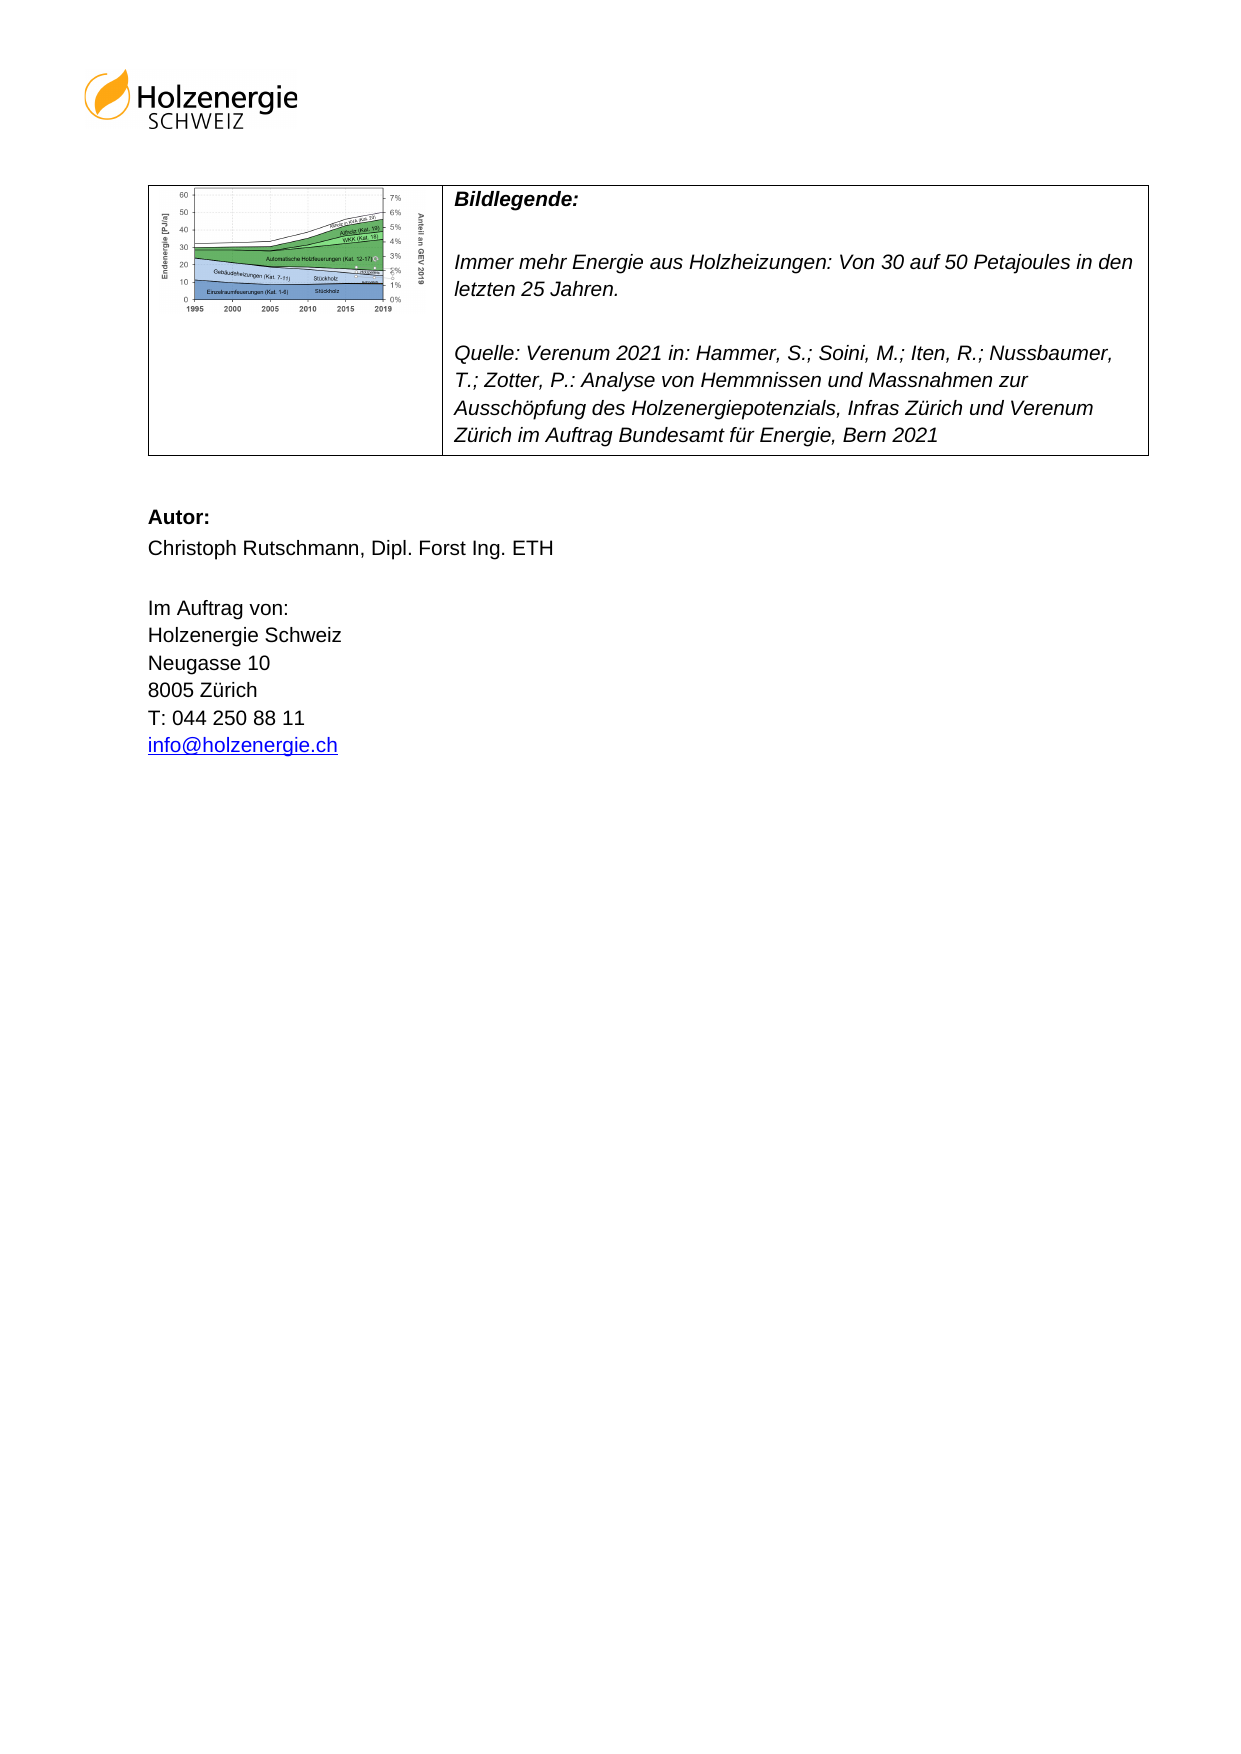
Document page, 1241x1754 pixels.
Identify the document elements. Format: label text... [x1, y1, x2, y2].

table_cell [149, 186, 442, 455]
table_cell Bildlegende: Immer mehr Energie aus Holzheizungen: Von 30 auf 50 Petajoules in den letzten 25 Jahren. Quelle: Verenum 2021 in: Hammer, S.; Soini, M.; Iten, R.; Nussbaumer, T.; Zotter, P.: Analyse von Hemmnissen und Massnahmen zur Ausschöpfung des Holzenergiepotenzials, Infras Zürich und Verenum Zürich im Auftrag Bundesamt für Energie, Bern 2021 [443, 186, 1148, 455]
picture [159, 186, 427, 314]
text Holzenergie Schweiz [148, 623, 1093, 647]
picture [84, 69, 298, 129]
text Neugasse 10 [148, 650, 1093, 674]
text T: 044 250 88 11 [148, 705, 1093, 729]
text Christoph Rutschmann, Dipl. Forst Ing. ETH [148, 536, 1093, 560]
text 8005 Zürich [148, 678, 1093, 702]
text info@holzenergie.ch [148, 733, 1093, 757]
text Autor: [148, 504, 1093, 528]
text Im Auftrag von: [148, 595, 1093, 619]
